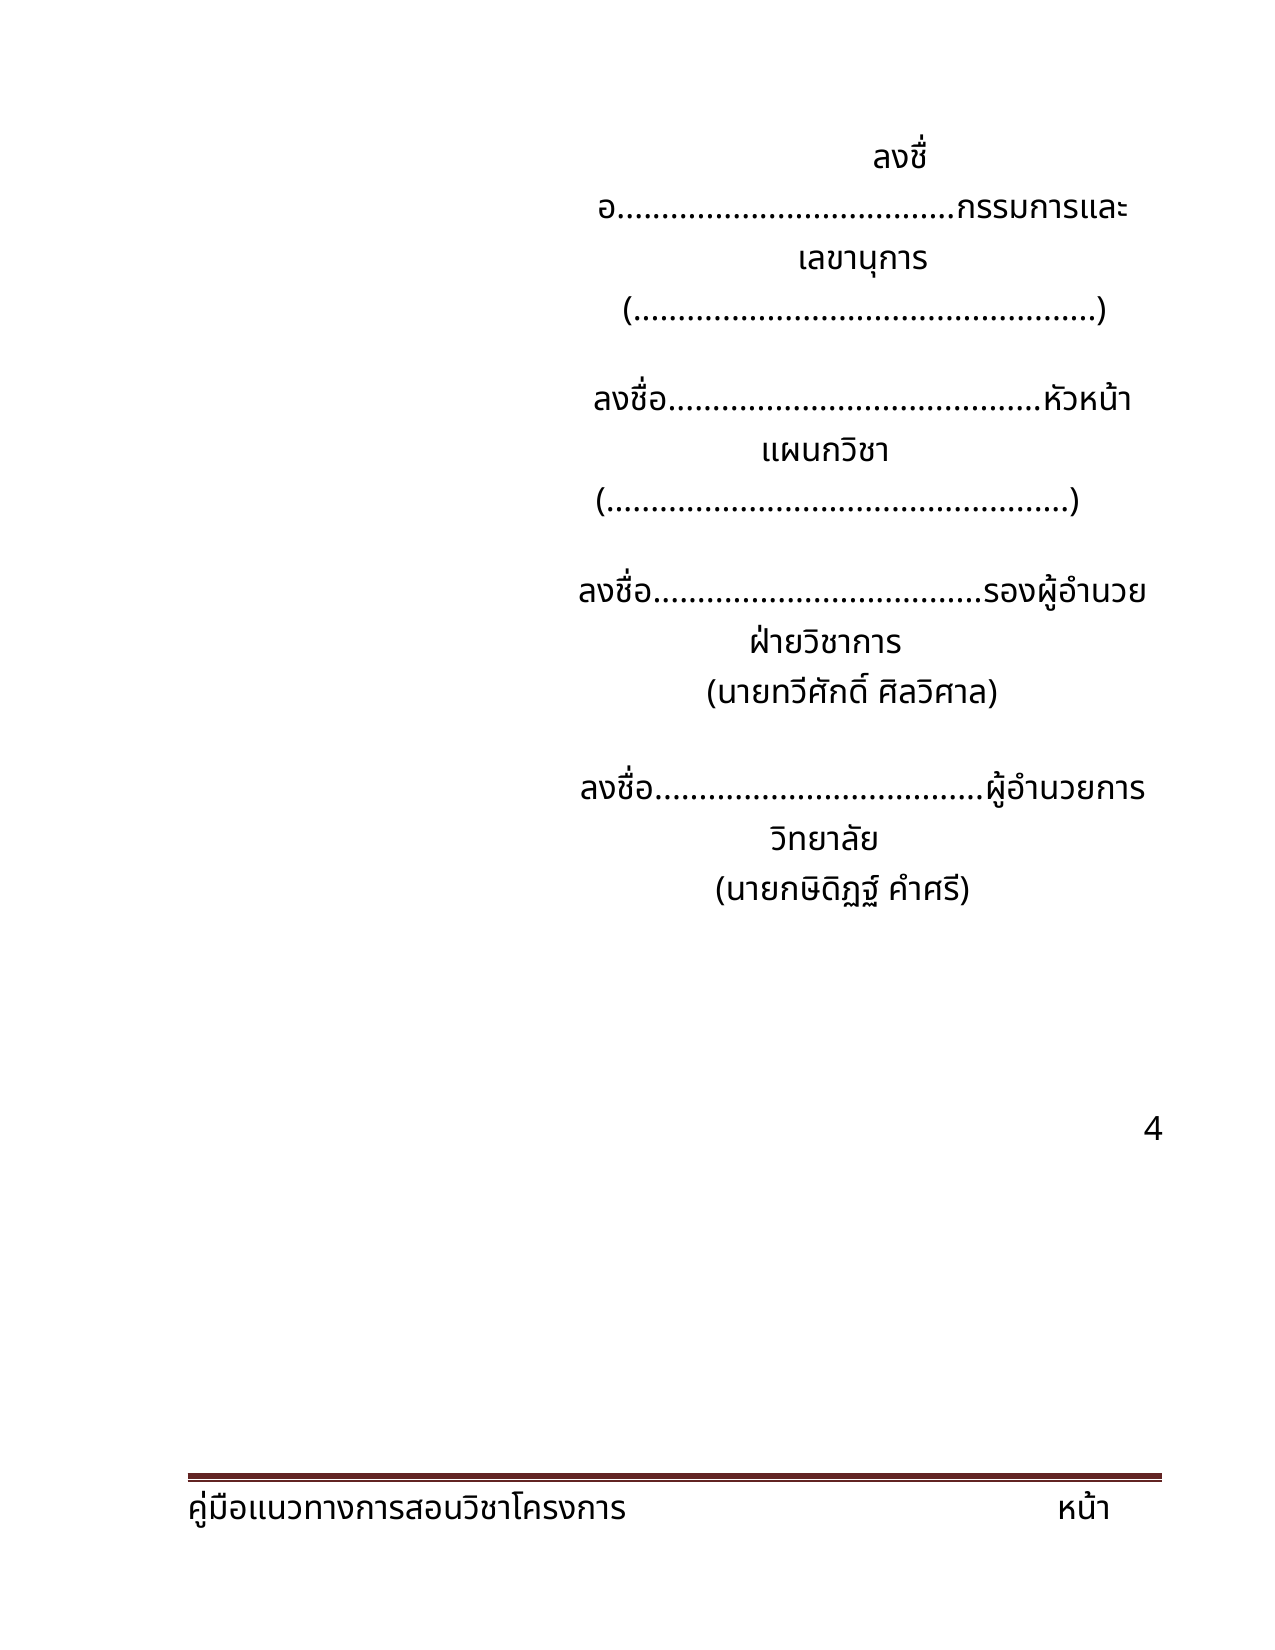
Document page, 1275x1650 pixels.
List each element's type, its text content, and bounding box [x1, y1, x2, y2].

text ลงชื่อ.....................................ผู้อำนวยการวิทยาลัย [487, 764, 1162, 865]
text ลงชื่อ..........................................หัวหน้าแผนกวิชา [487, 375, 1162, 476]
text (....................................................) [187, 284, 1162, 330]
text (....................................................) [412, 476, 1162, 522]
text ลงชื่อ......................................กรรมการและเลขานุการ [562, 133, 1162, 284]
text (นายกษิดิฏฐ์ คำศรี) [487, 865, 1162, 916]
text ลงชื่อ.....................................รองผู้อำนวยฝ่ายวิชาการ [487, 567, 1162, 668]
text (นายทวีศักดิ์ ศิลวิศาล) [487, 668, 1162, 719]
